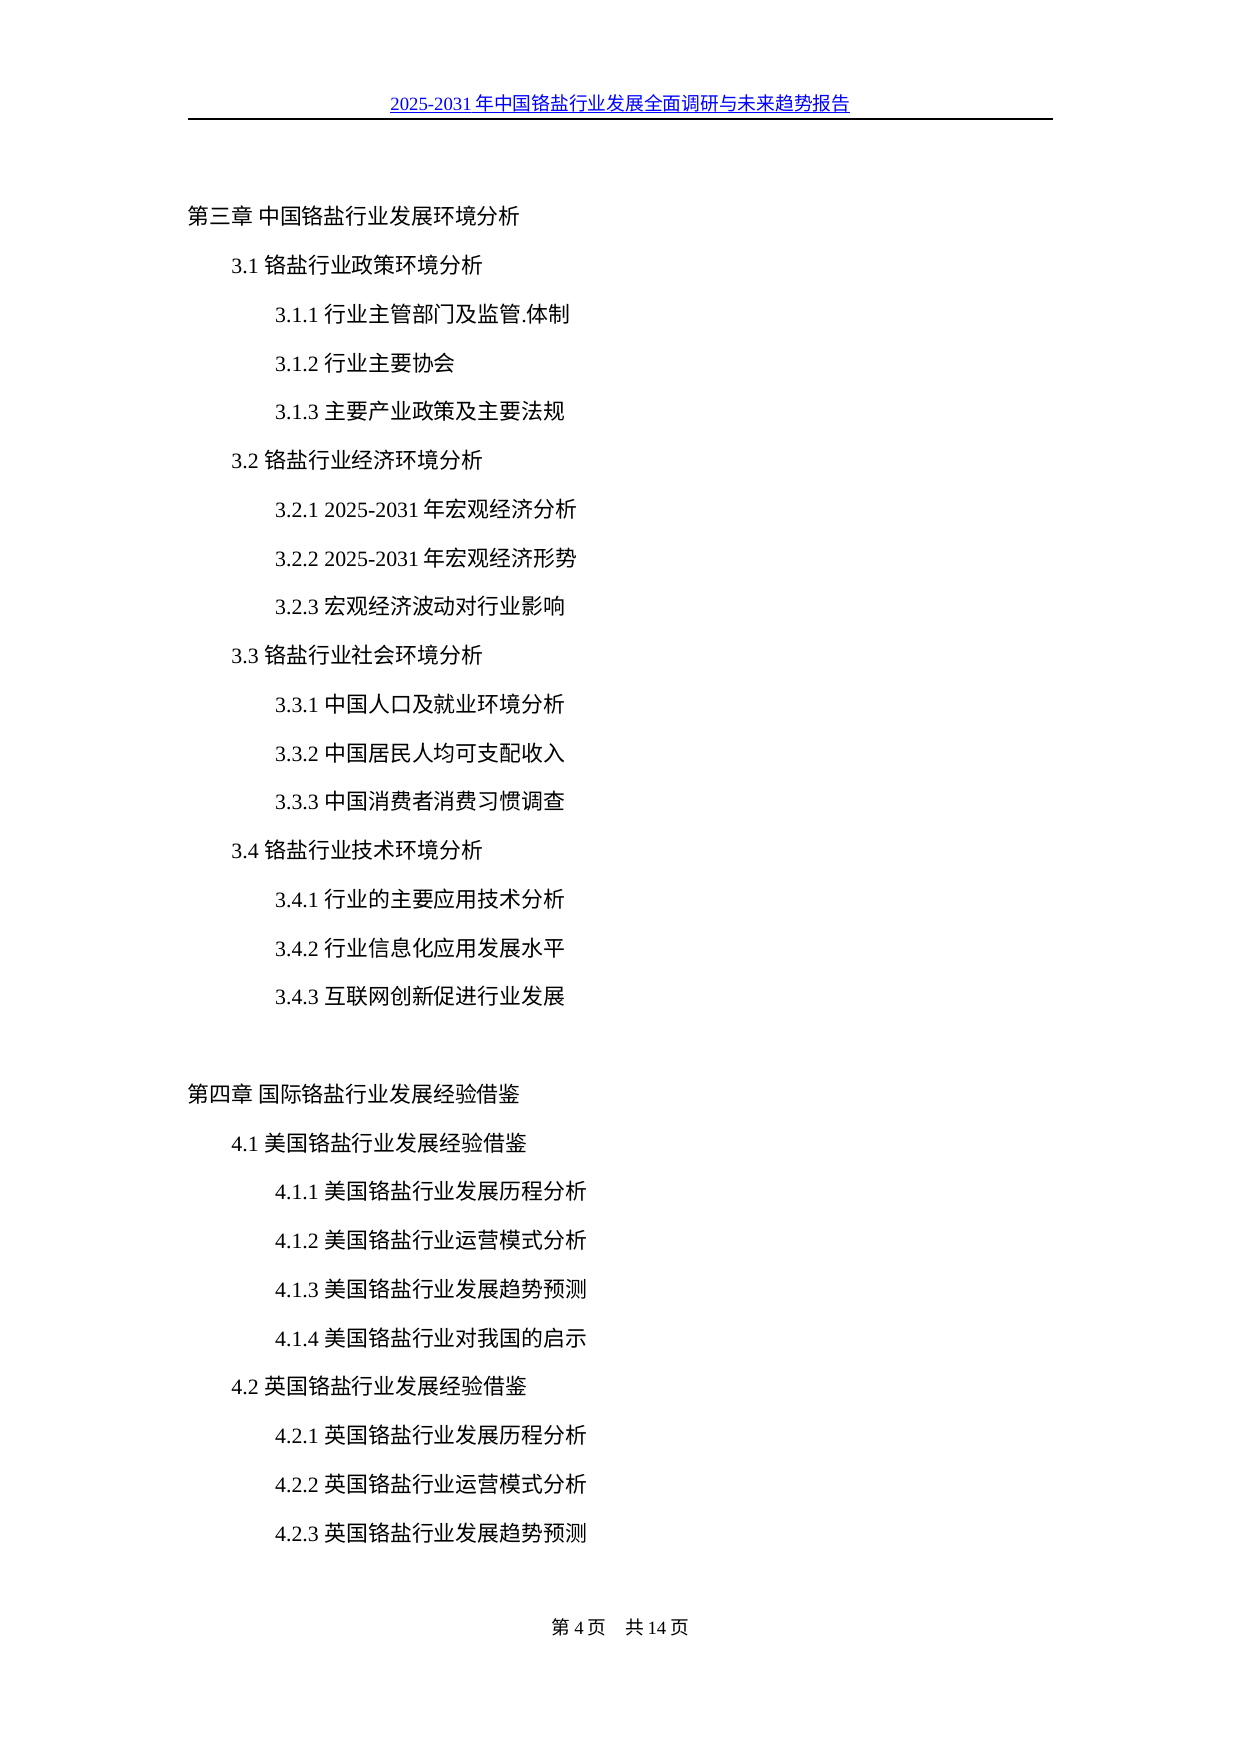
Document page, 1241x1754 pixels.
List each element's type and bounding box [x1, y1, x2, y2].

text [187, 150, 1053, 1548]
